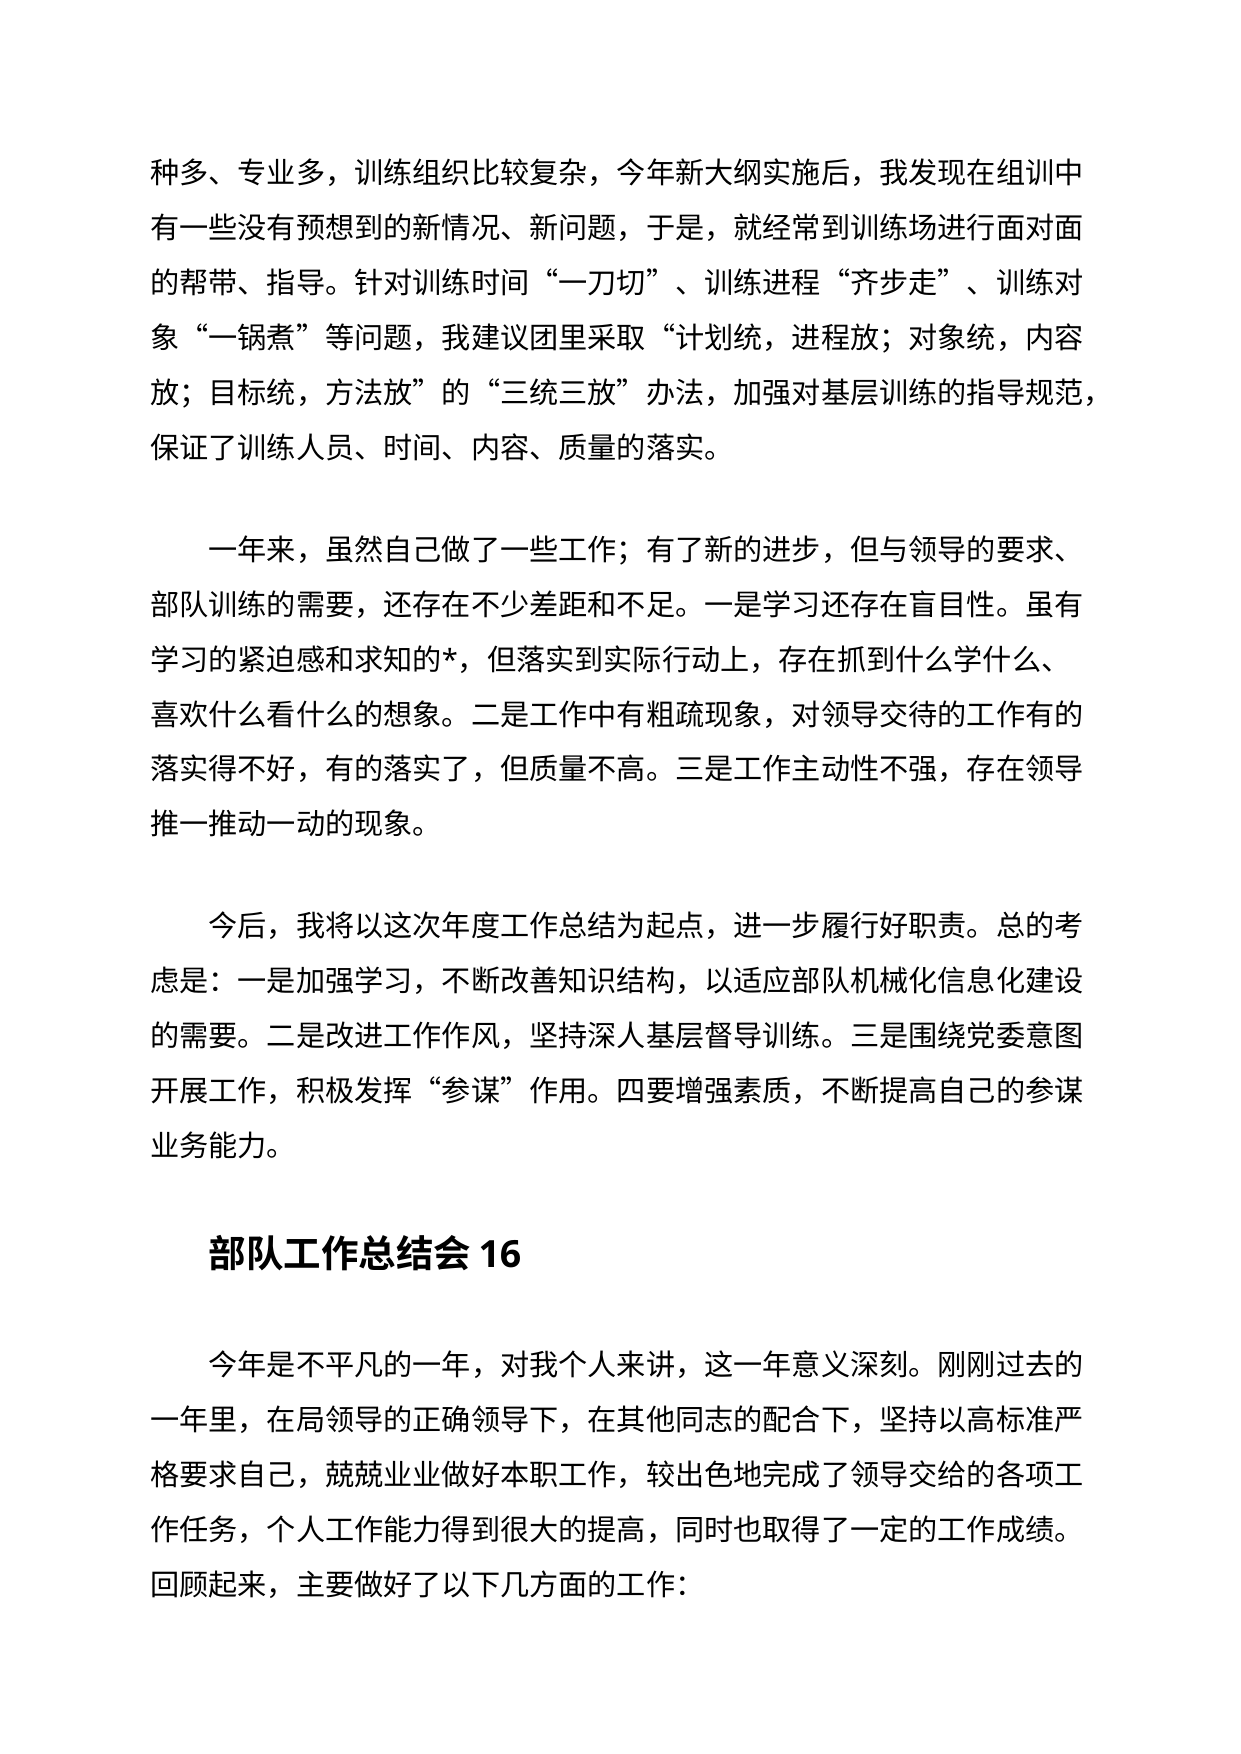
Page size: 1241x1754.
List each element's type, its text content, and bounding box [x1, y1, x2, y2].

text 部队工作总结会16 [150, 1224, 1090, 1278]
text 一年来，虽然自己做了一些工作；有了新的进步，但与领导的要求、部队训练的需要，还存在不少差距和不足。一是学习还存在盲目性。虽有学习的紧迫感和求知的*，但落实到实际行动上，存在抓到什么学什么、喜欢什么看什么的想象。二是工作中有粗疏现象，对领导交待的工作有的落实得不好，有的落实了，但质量不高。三是工作主动性不强，存在领导推一推动一动的现象。 [150, 526, 1090, 843]
text 今年是不平凡的一年，对我个人来讲，这一年意义深刻。刚刚过去的一年里，在局领导的正确领导下，在其他同志的配合下，坚持以高标准严格要求自己，兢兢业业做好本职工作，较出色地完成了领导交给的各项工作任务，个人工作能力得到很大的提高，同时也取得了一定的工作成绩。回顾起来，主要做好了以下几方面的工作： [150, 1342, 1090, 1603]
text 今后，我将以这次年度工作总结为起点，进一步履行好职责。总的考虑是：一是加强学习，不断改善知识结构，以适应部队机械化信息化建设的需要。二是改进工作作风，坚持深人基层督导训练。三是围绕党委意图开展工作，积极发挥“参谋”作用。四要增强素质，不断提高自己的参谋业务能力。 [150, 903, 1090, 1164]
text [150, 150, 1090, 467]
